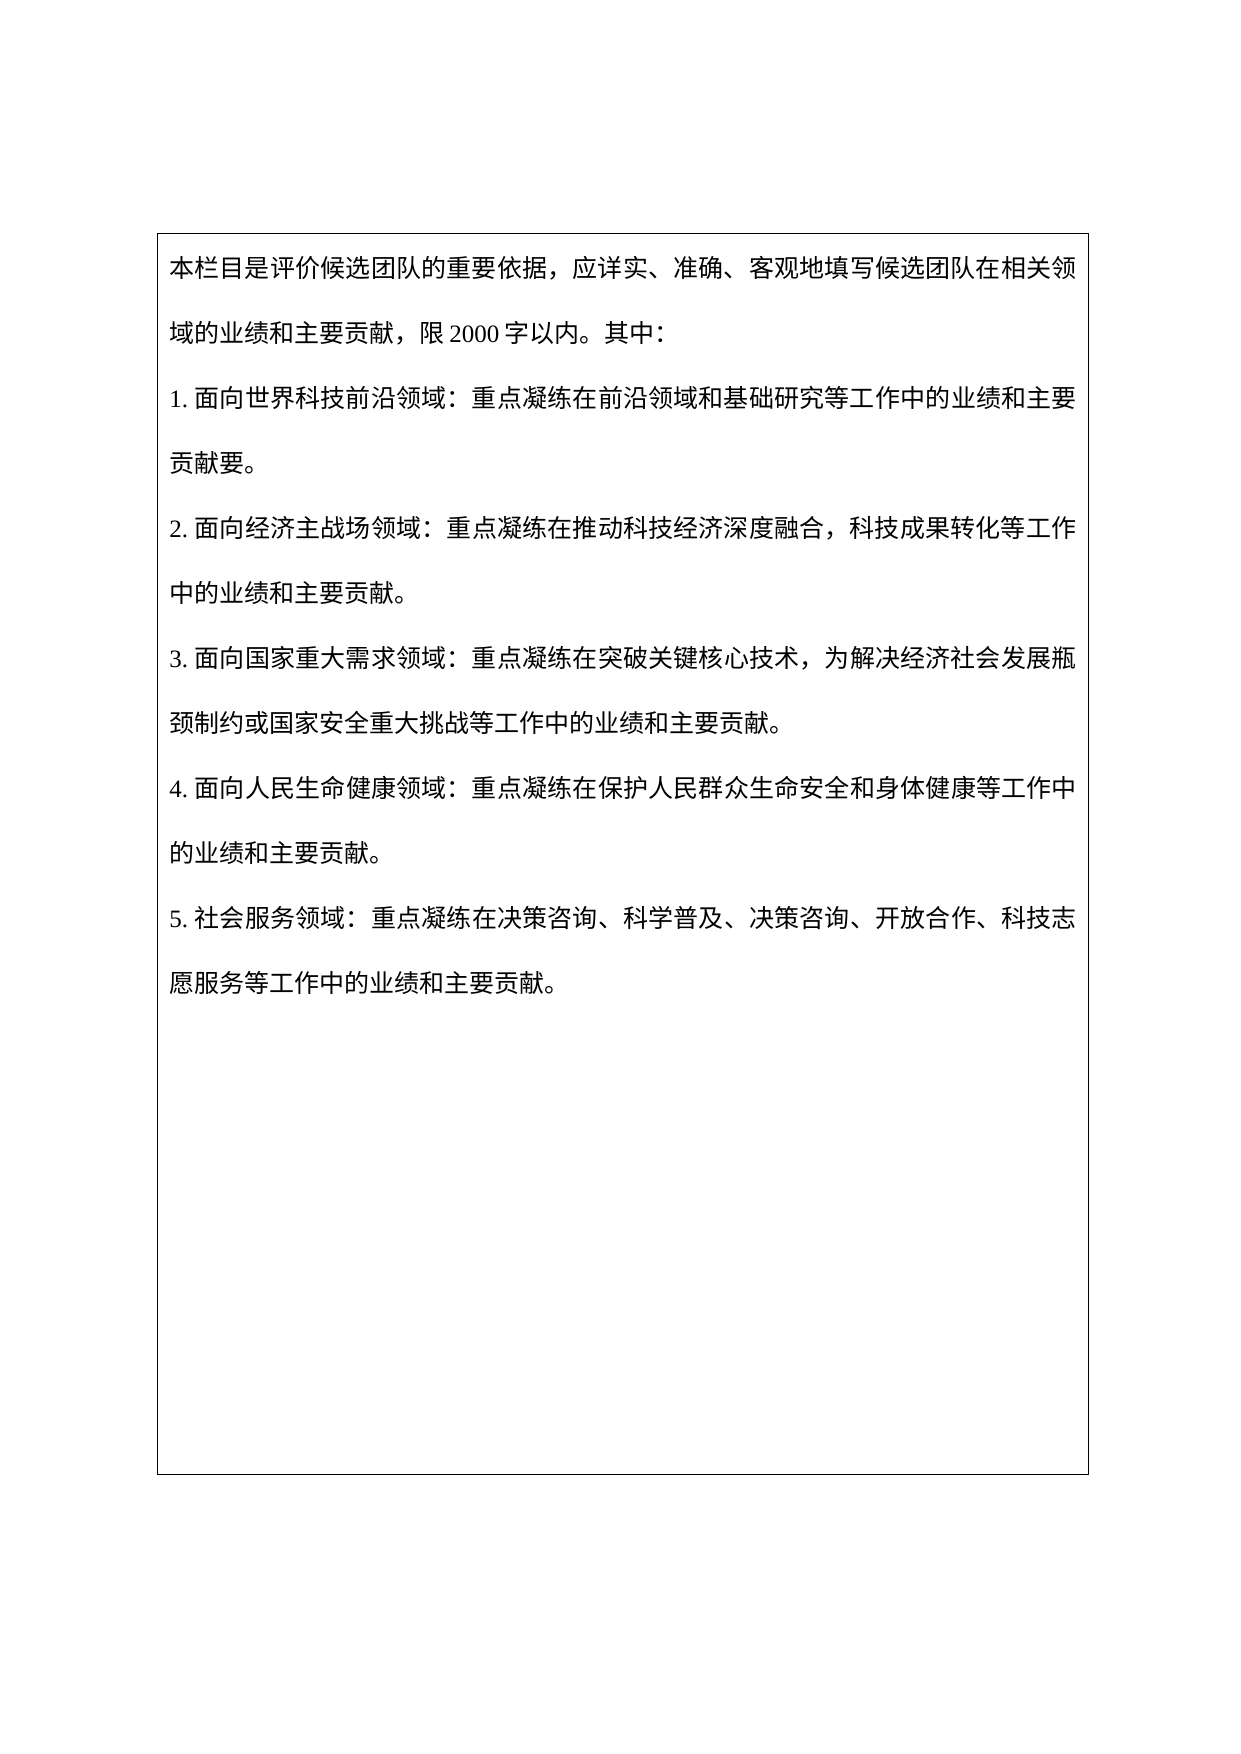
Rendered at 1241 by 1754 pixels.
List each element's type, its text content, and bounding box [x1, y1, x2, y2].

table_header 本栏目是评价候选团队的重要依据，应详实、准确、客观地填写候选团队在相关领域的业绩和主要贡献，限2000字以内。其中： 1. 面向世界科技前沿领域：重点凝练在前沿领域和基础研究等工作中的业绩和主要贡献要。 2. 面向经济主战场领域：重点凝练在推动科技经济深度融合，科技成果转化等工作中的业绩和主要贡献。 3. 面向国家重大需求领域：重点凝练在突破关键核心技术，为解决经济社会发展瓶颈制约或国家安全重大挑战等工作中的业绩和主要贡献。 4. 面向人民生命健康领域：重点凝练在保护人民群众生命安全和身体健康等工作中的业绩和主要贡献。 5. 社会服务领域：重点凝练在决策咨询、科学普及、决策咨询、开放合作、科技志愿服务等工作中的业绩和主要贡献。 [158, 234, 1088, 1474]
